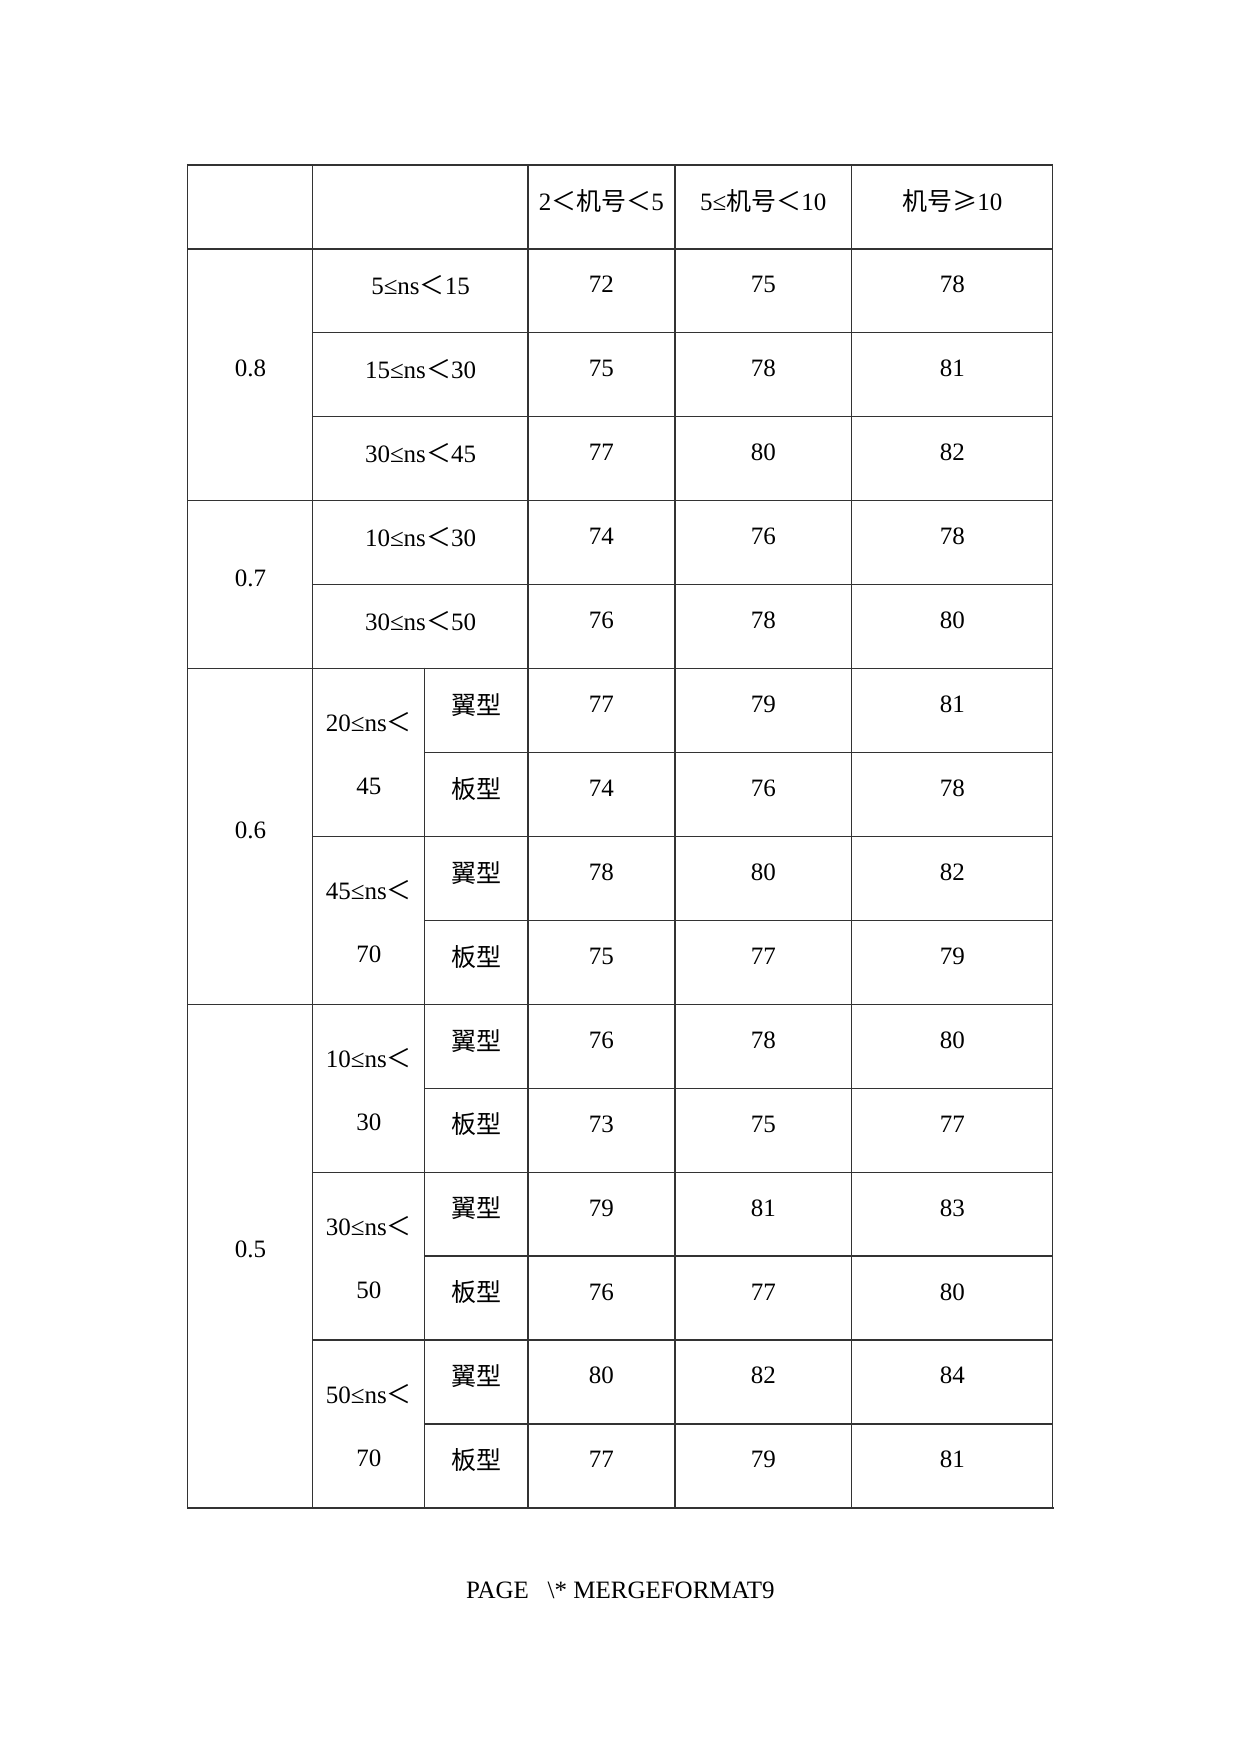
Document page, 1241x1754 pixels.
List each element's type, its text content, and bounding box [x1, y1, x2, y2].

table_cell 72 [529, 250, 674, 332]
table_cell 76 [529, 585, 674, 668]
table_cell 板型 [425, 1257, 527, 1339]
table_cell 30≤ns＜45 [313, 417, 527, 500]
table_cell 77 [529, 417, 674, 500]
table_cell 80 [852, 585, 1052, 668]
table_cell 翼型 [425, 1173, 527, 1255]
table_cell 79 [852, 921, 1052, 1003]
table_cell 76 [529, 1005, 674, 1087]
table_cell 30≤ns＜50 [313, 1173, 424, 1339]
table_cell 79 [529, 1173, 674, 1255]
table_header 比转速ns [313, 166, 527, 248]
table_cell 84 [852, 1341, 1052, 1423]
table_cell 78 [676, 1005, 851, 1087]
table_cell 76 [676, 501, 851, 584]
table_cell 81 [676, 1173, 851, 1255]
table_cell 15≤ns＜30 [313, 333, 527, 416]
table_header 压力系数 [188, 166, 312, 248]
table_cell 78 [676, 585, 851, 668]
table_cell 板型 [425, 1425, 527, 1507]
table_cell 78 [529, 837, 674, 919]
table_cell 74 [529, 753, 674, 836]
table_cell 80 [676, 837, 851, 919]
table_cell 79 [676, 1425, 851, 1507]
table_cell 78 [852, 753, 1052, 836]
table_cell 翼型 [425, 1341, 527, 1423]
table_cell 75 [676, 1089, 851, 1171]
table_cell 板型 [425, 921, 527, 1003]
table_cell 82 [676, 1341, 851, 1423]
table_cell 板型 [425, 753, 527, 836]
table_cell 77 [529, 669, 674, 752]
table_cell 5≤ns＜15 [313, 250, 527, 332]
table_cell 81 [852, 333, 1052, 416]
table_cell 81 [852, 1425, 1052, 1507]
table_cell 78 [852, 250, 1052, 332]
table_cell 82 [852, 837, 1052, 919]
table_cell 81 [852, 669, 1052, 752]
table_cell 77 [852, 1089, 1052, 1171]
table_cell 0.6 [188, 669, 312, 1003]
table_cell 板型 [425, 1089, 527, 1171]
table_cell 75 [529, 333, 674, 416]
table_cell 30≤ns＜50 [313, 585, 527, 668]
table_cell 79 [676, 669, 851, 752]
table_cell 77 [529, 1425, 674, 1507]
table_cell 机号≥10 [852, 166, 1052, 248]
table_cell 0.7 [188, 501, 312, 668]
table_cell 翼型 [425, 669, 527, 752]
table_cell 80 [529, 1341, 674, 1423]
table_cell 80 [852, 1257, 1052, 1339]
table_cell 75 [676, 250, 851, 332]
table_cell 83 [852, 1173, 1052, 1255]
table_cell 2＜机号＜5 [529, 166, 674, 248]
table_cell 77 [676, 921, 851, 1003]
table_cell 0.5 [188, 1005, 312, 1507]
table_cell 76 [529, 1257, 674, 1339]
table_cell 80 [676, 417, 851, 500]
table_cell 75 [529, 921, 674, 1003]
table_cell 78 [676, 333, 851, 416]
table_cell 10≤ns＜30 [313, 501, 527, 584]
table_cell 78 [852, 501, 1052, 584]
table_cell 74 [529, 501, 674, 584]
table_cell 77 [676, 1257, 851, 1339]
table_cell 76 [676, 753, 851, 836]
table_cell 20≤ns＜45 [313, 669, 424, 836]
table_cell 10≤ns＜30 [313, 1005, 424, 1171]
table_cell 73 [529, 1089, 674, 1171]
table_cell 50≤ns＜70 [313, 1341, 424, 1507]
table_cell 5≤机号＜10 [676, 166, 851, 248]
table_cell 82 [852, 417, 1052, 500]
table_cell 翼型 [425, 1005, 527, 1087]
table_cell 80 [852, 1005, 1052, 1087]
table_cell 0.8 [188, 250, 312, 500]
table_cell 45≤ns＜70 [313, 837, 424, 1003]
table_cell 翼型 [425, 837, 527, 919]
